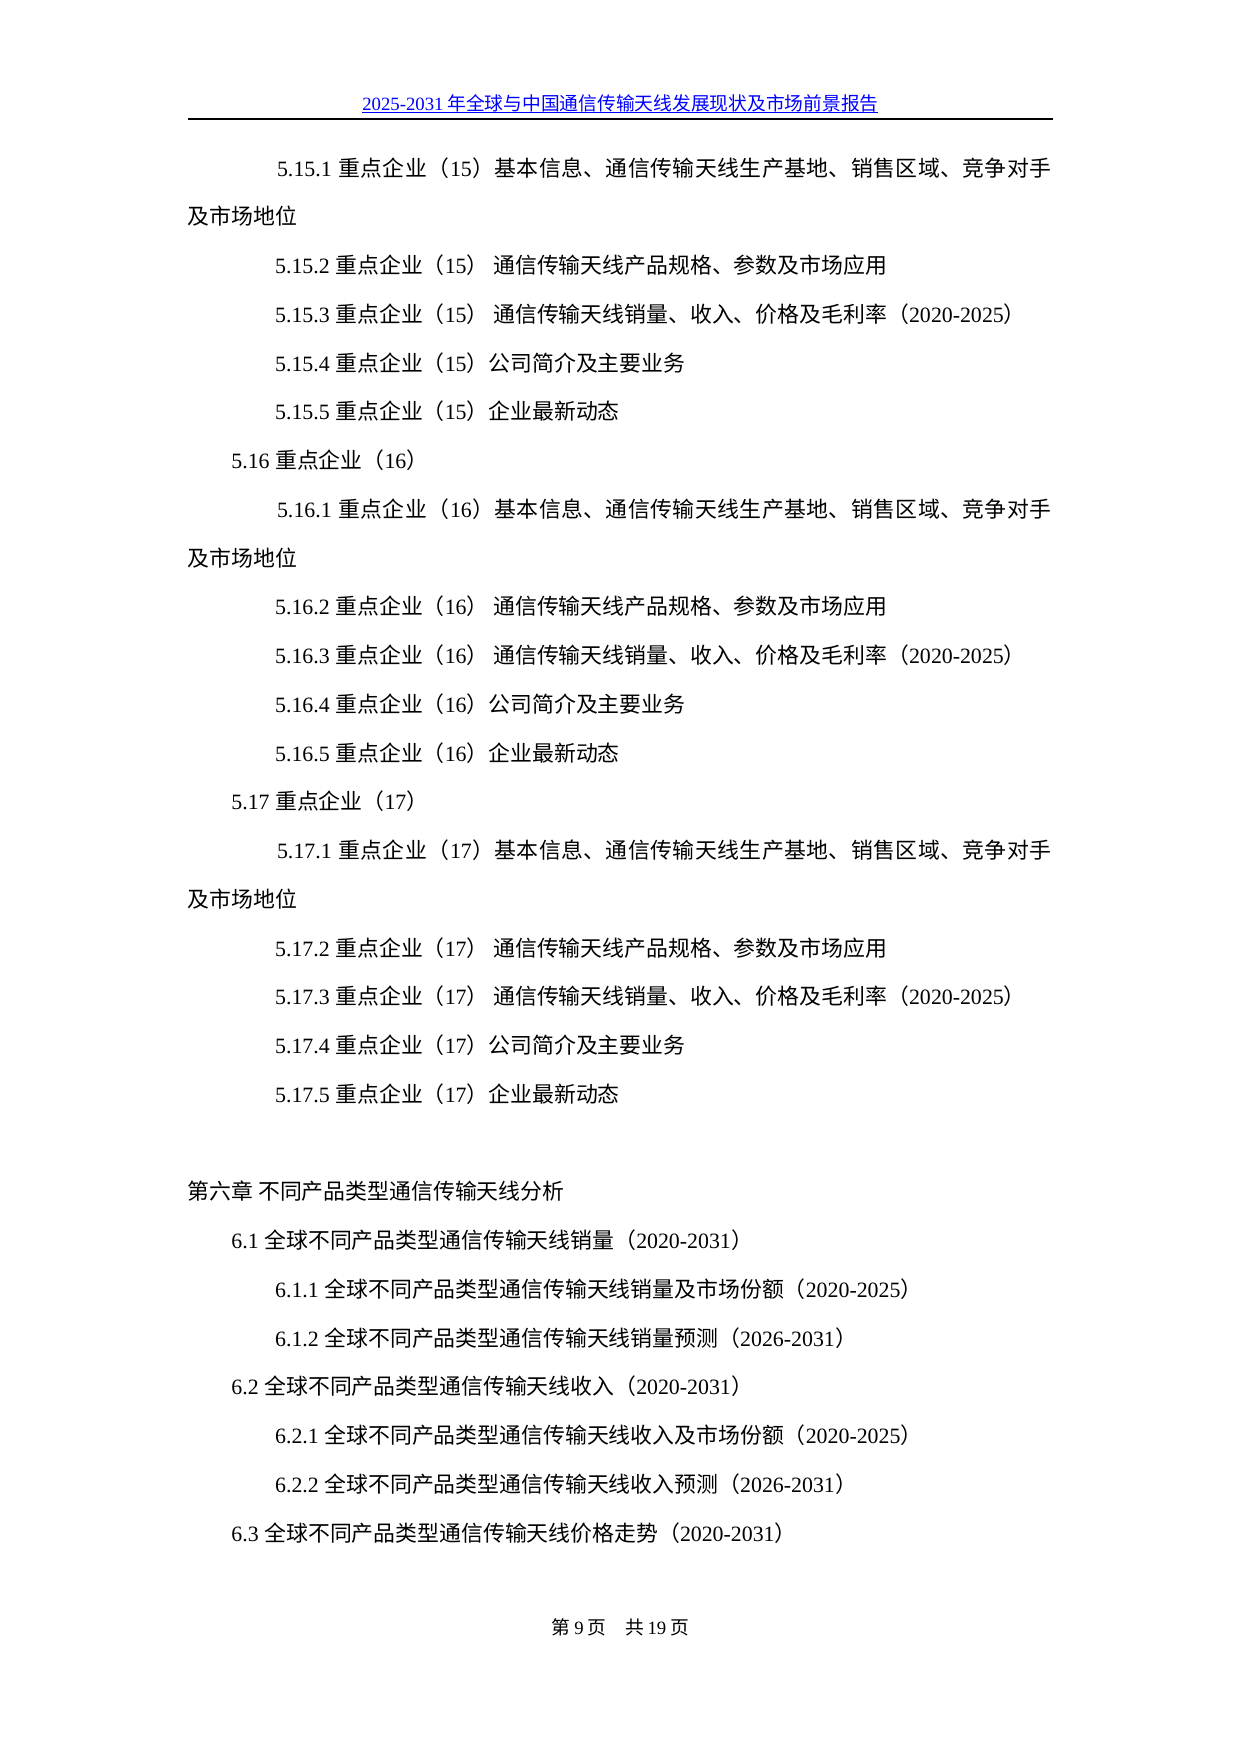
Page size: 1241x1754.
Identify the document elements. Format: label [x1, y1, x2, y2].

text [187, 150, 1053, 1548]
